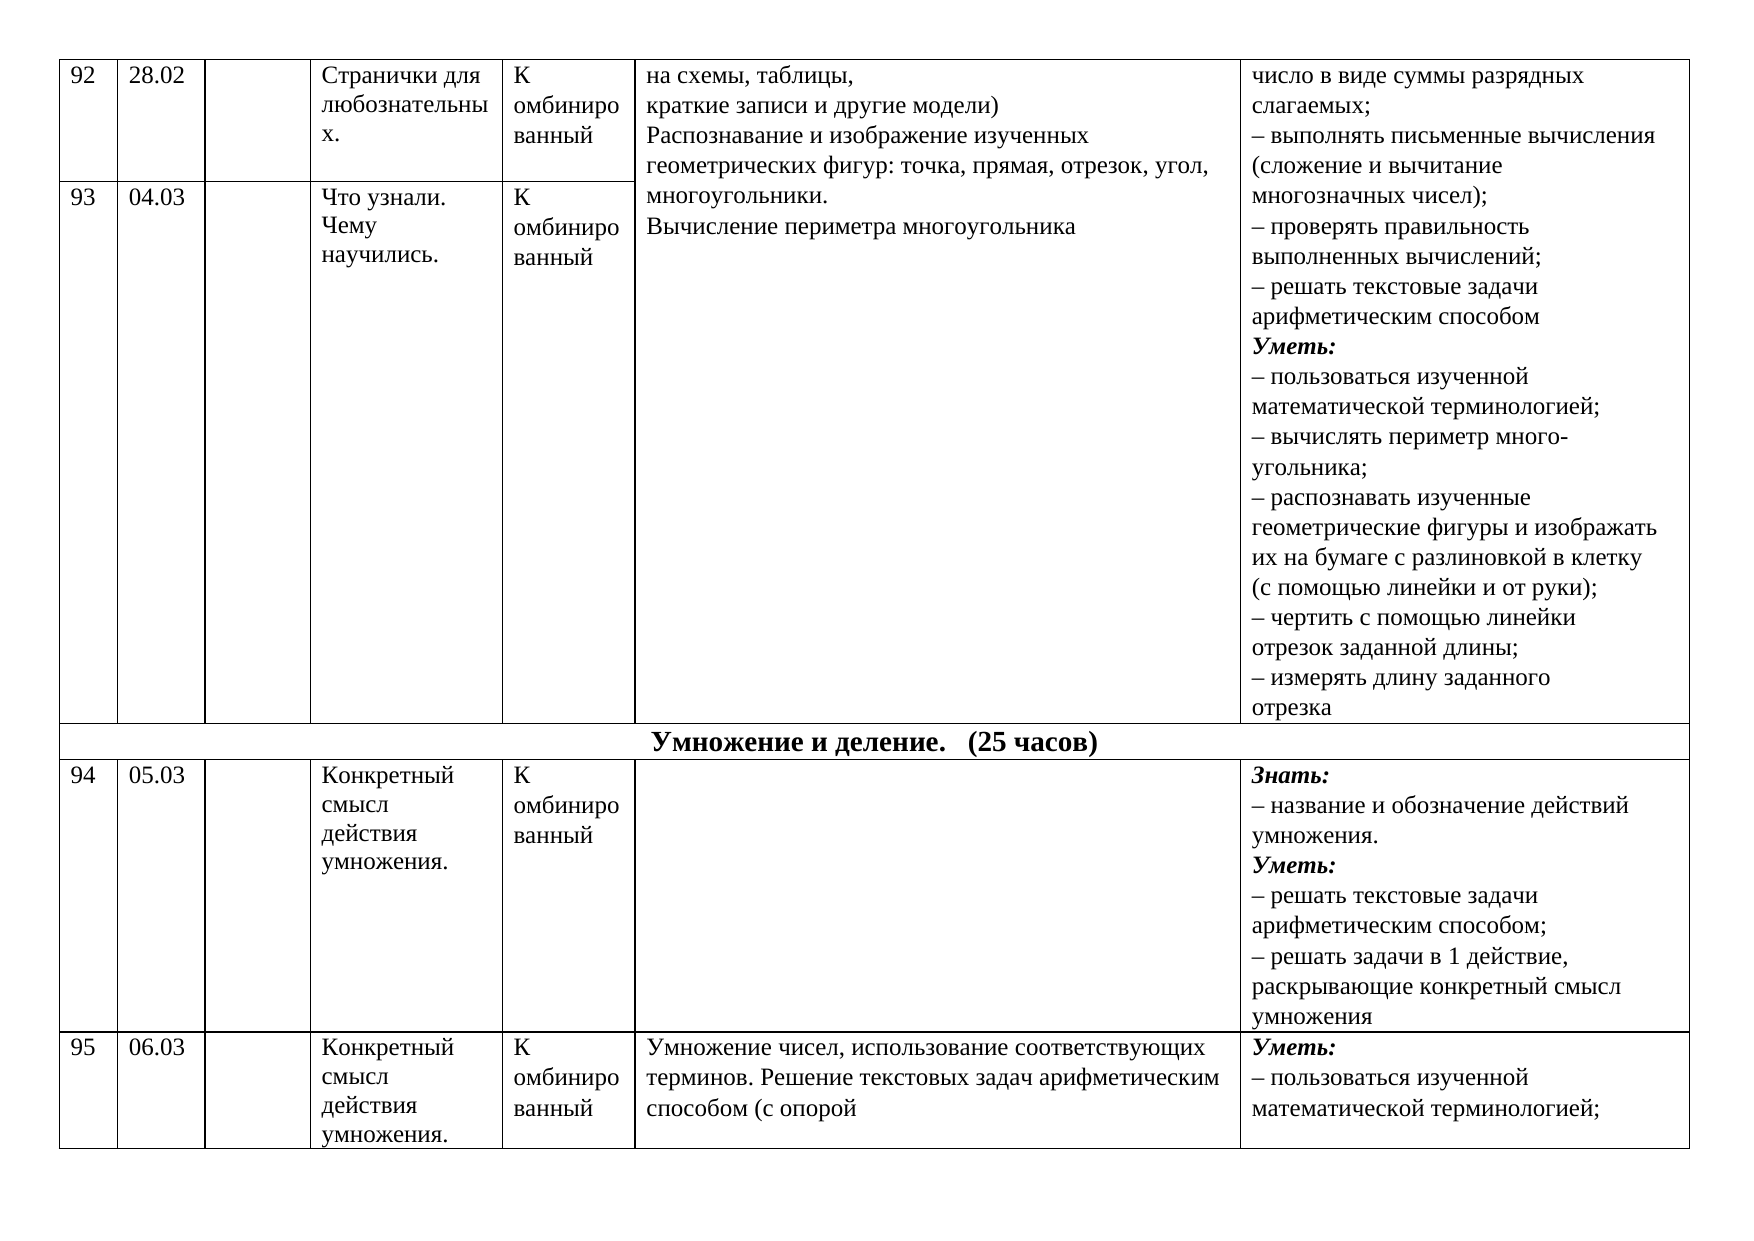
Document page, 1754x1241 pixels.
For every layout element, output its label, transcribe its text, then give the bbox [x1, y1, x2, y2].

table_cell [206, 760, 310, 1031]
table_cell Что узнали. Чему научились. [311, 182, 502, 723]
table_cell Странички для любознательных. [311, 60, 502, 181]
table_cell [206, 182, 310, 723]
table_cell 95 [60, 1033, 117, 1147]
table_cell комбинированный [503, 1033, 634, 1147]
table_cell Умножение и деление. (25 часов) [60, 724, 1689, 759]
table_cell 04.03 [118, 182, 204, 723]
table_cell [311, 1033, 502, 1147]
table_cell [636, 60, 1240, 723]
table_cell комбинированный [503, 182, 634, 723]
table_cell [636, 760, 1240, 1031]
table_cell 05.03 [118, 760, 204, 1031]
table_cell Конкретный смысл действия умножения. [311, 760, 502, 1031]
table_cell 06.03 [118, 1033, 204, 1147]
table_cell 93 [60, 182, 117, 723]
table_cell комбинированный [503, 760, 634, 1031]
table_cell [1241, 1033, 1689, 1147]
table_cell [206, 1033, 310, 1147]
table_cell 28.02 [118, 60, 204, 181]
table_cell 94 [60, 760, 117, 1031]
table_cell Знать: – название и обозначение действий умножения. Уметь: – решать текстовые задачи арифметическим способом; – решать задачи в 1 действие, раскрывающие конкретный смысл умножения [1241, 760, 1689, 1031]
table_cell [206, 60, 310, 181]
table_cell 92 [60, 60, 117, 181]
table_cell комбинированный [503, 60, 634, 181]
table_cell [636, 1033, 1240, 1147]
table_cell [1241, 60, 1689, 723]
